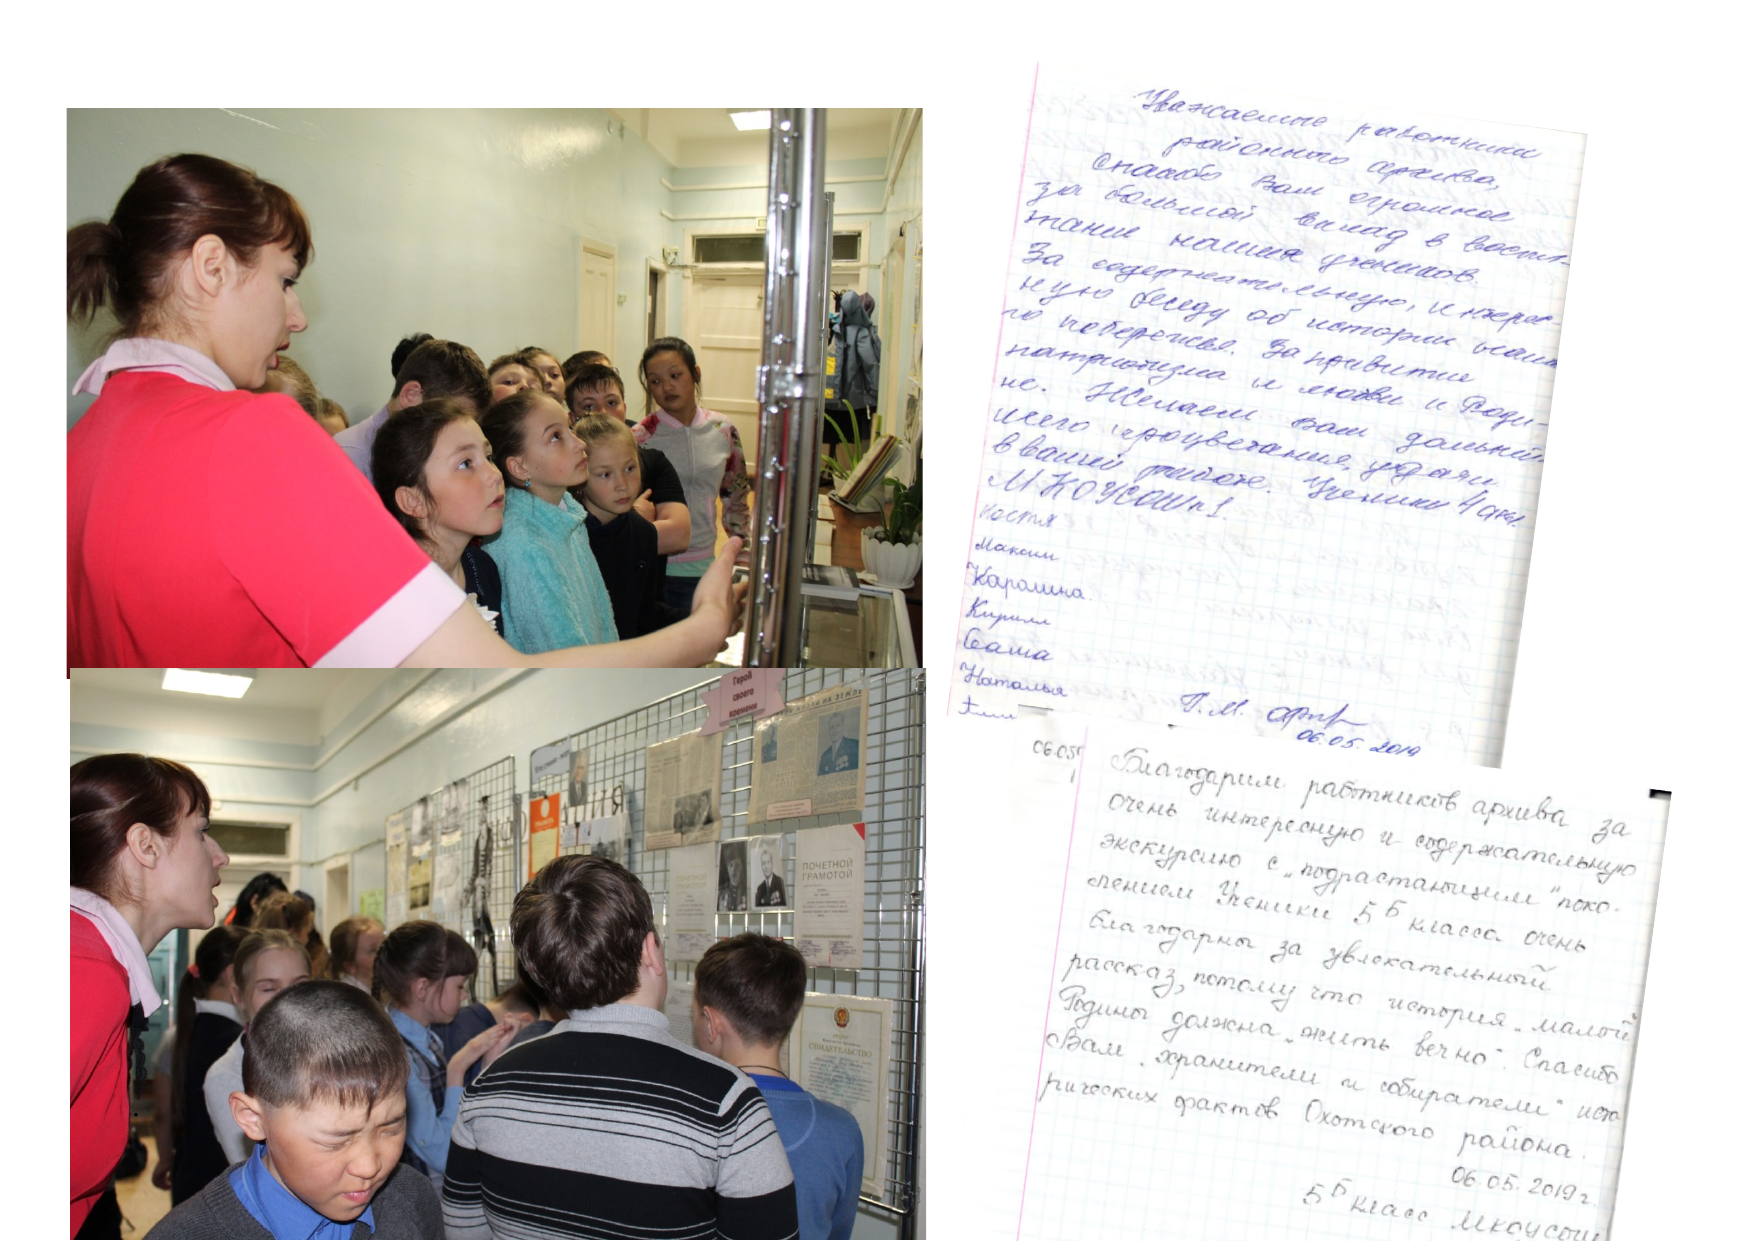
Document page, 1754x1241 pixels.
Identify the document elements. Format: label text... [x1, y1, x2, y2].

picture [70, 1122, 927, 1240]
picture [66, 108, 927, 1089]
text . [59, 1089, 1695, 1122]
